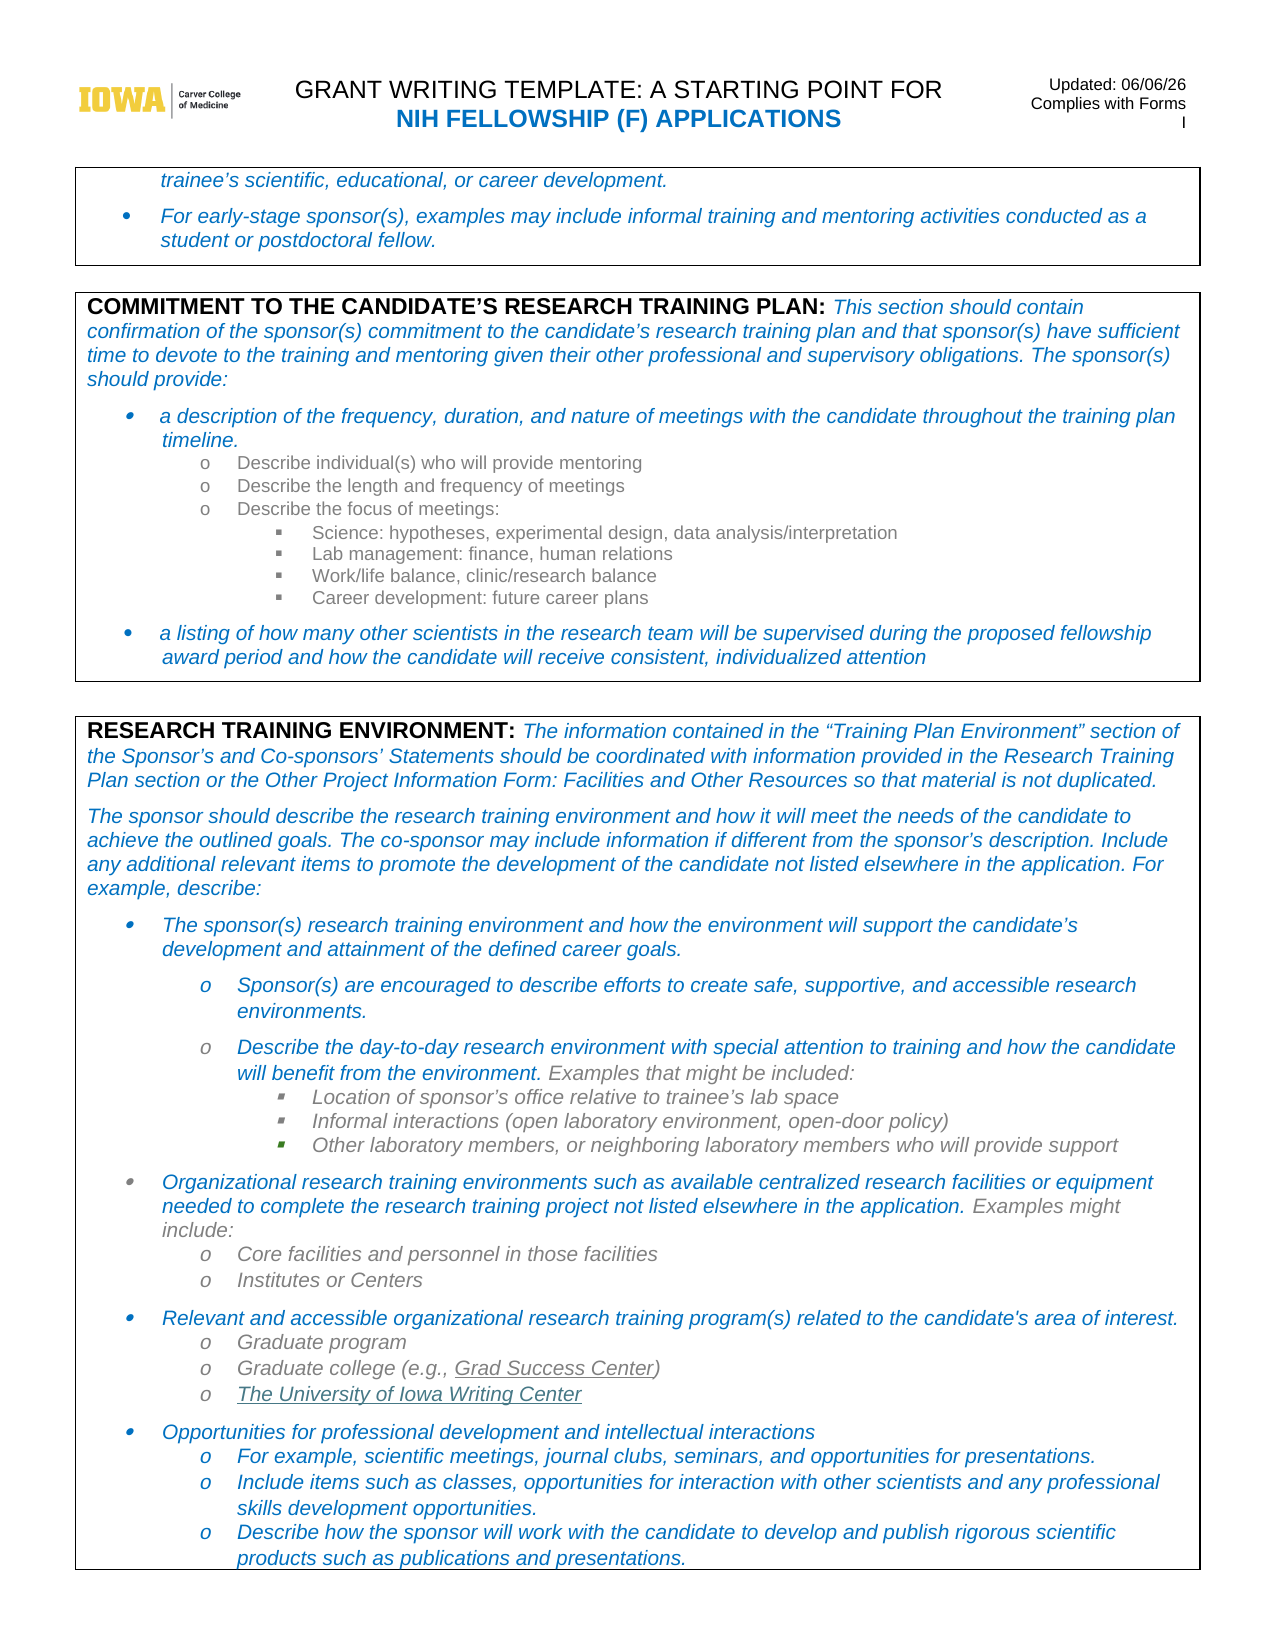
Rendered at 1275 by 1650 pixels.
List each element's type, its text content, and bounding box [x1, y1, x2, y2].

table_header COMMITMENT TO THE CANDIDATE’S RESEARCH TRAINING PLAN: This section should contain confirmation of the sponsor(s) commitment to the candidate’s research training plan and that sponsor(s) have sufficient time to devote to the training and mentoring given their other professional and supervisory obligations. The sponsor(s) should provide: a description of the frequency, duration, and nature of meetings with the candidate throughout the training plan timeline. Describe individual(s) who will provide mentoring Describe the length and frequency of meetings Describe the focus of meetings: Science: hypotheses, experimental design, data analysis/interpretation Lab management: finance, human relations Work/life balance, clinic/research balance Career development: future career plans a listing of how many other scientists in the research team will be supervised during the proposed fellowship award period and how the candidate will receive consistent, individualized attention [76, 293, 1199, 681]
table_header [76, 168, 1199, 264]
picture [75, 75, 246, 126]
